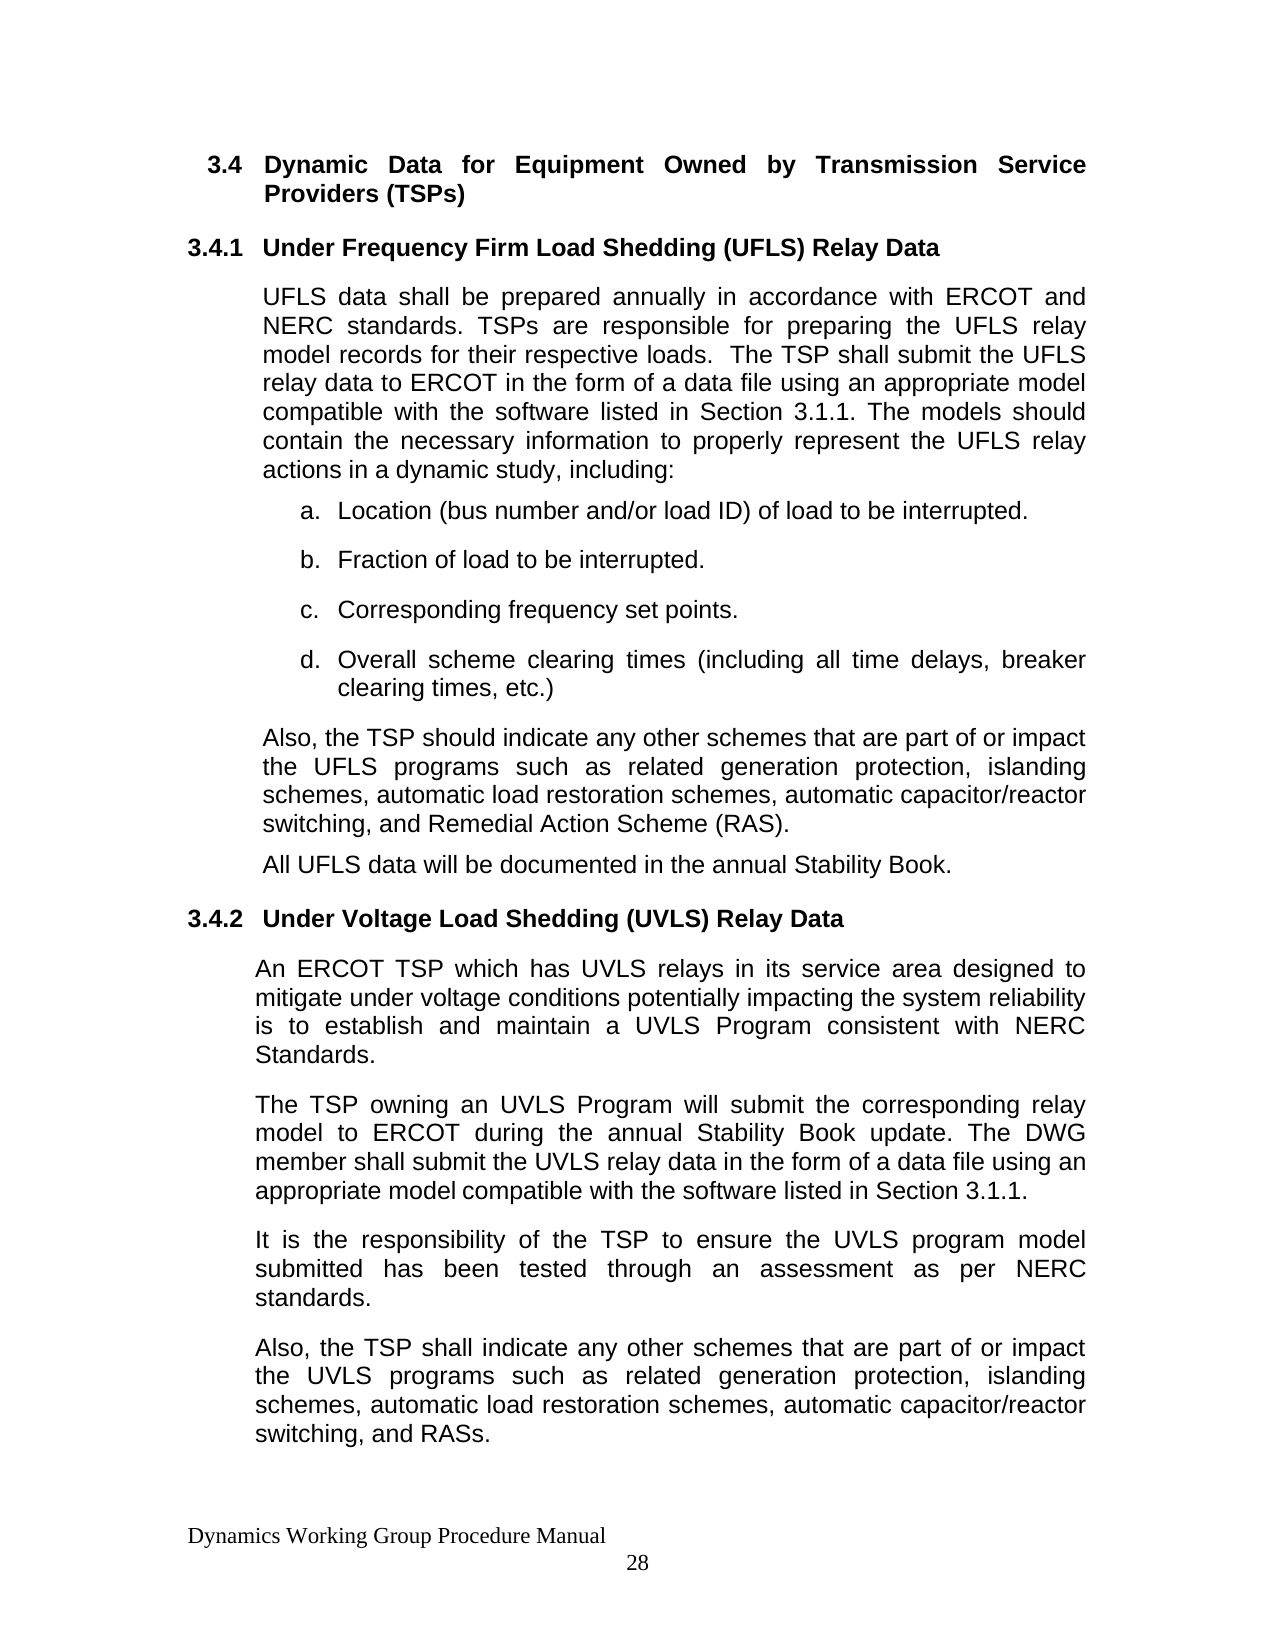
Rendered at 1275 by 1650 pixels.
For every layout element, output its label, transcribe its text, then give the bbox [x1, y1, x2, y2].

subtitle Under Voltage Load Shedding (UVLS) Relay Data [187, 904, 1087, 933]
list UFLS data shall be prepared annually in accordance with ERCOT and NERC standards. TSPs are responsible for preparing the UFLS relay model records for their respective loads. The TSP shall submit the UFLS relay data to ERCOT in the form of a data file using an appropriate model compatible with the software listed in Section 3.1.1. The models should contain the necessary information to properly represent the UFLS relay actions in a dynamic study, including: [262, 282, 1087, 483]
list Fraction of load to be interrupted. [300, 545, 1087, 574]
list Also, the TSP should indicate any other schemes that are part of or impact the UFLS programs such as related generation protection, islanding schemes, automatic load restoration schemes, automatic capacitor/reactor switching, and Remedial Action Scheme (RAS). [262, 723, 1087, 838]
list The TSP owning an UVLS Program will submit the corresponding relay model to ERCOT during the annual Stability Book update. The DWG member shall submit the UVLS relay data in the form of a data file using an appropriate model compatible with the software listed in Section 3.1.1. [255, 1089, 1087, 1204]
list Overall scheme clearing times (including all time delays, breaker clearing times, etc.) [300, 644, 1087, 702]
list It is the responsibility of the TSP to ensure the UVLS program model submitted has been tested through an assessment as per NERC standards. [255, 1225, 1087, 1312]
list All UFLS data will be documented in the annual Stability Book. [262, 850, 1087, 879]
list An ERCOT TSP which has UVLS relays in its service area designed to mitigate under voltage conditions potentially impacting the system reliability is to establish and maintain a UVLS Program consistent with NERC Standards. [255, 954, 1087, 1069]
subtitle Under Frequency Firm Load Shedding (UFLS) Relay Data [187, 232, 1087, 261]
subtitle Dynamic Data for Equipment Owned by Transmission Service Providers (TSPs) [207, 150, 1087, 207]
list Also, the TSP shall indicate any other schemes that are part of or impact the UVLS programs such as related generation protection, islanding schemes, automatic load restoration schemes, automatic capacitor/reactor switching, and RASs. [255, 1332, 1087, 1447]
list Corresponding frequency set points. [300, 595, 1087, 624]
list Location (bus number and/or load ID) of load to be interrupted. [300, 496, 1087, 524]
